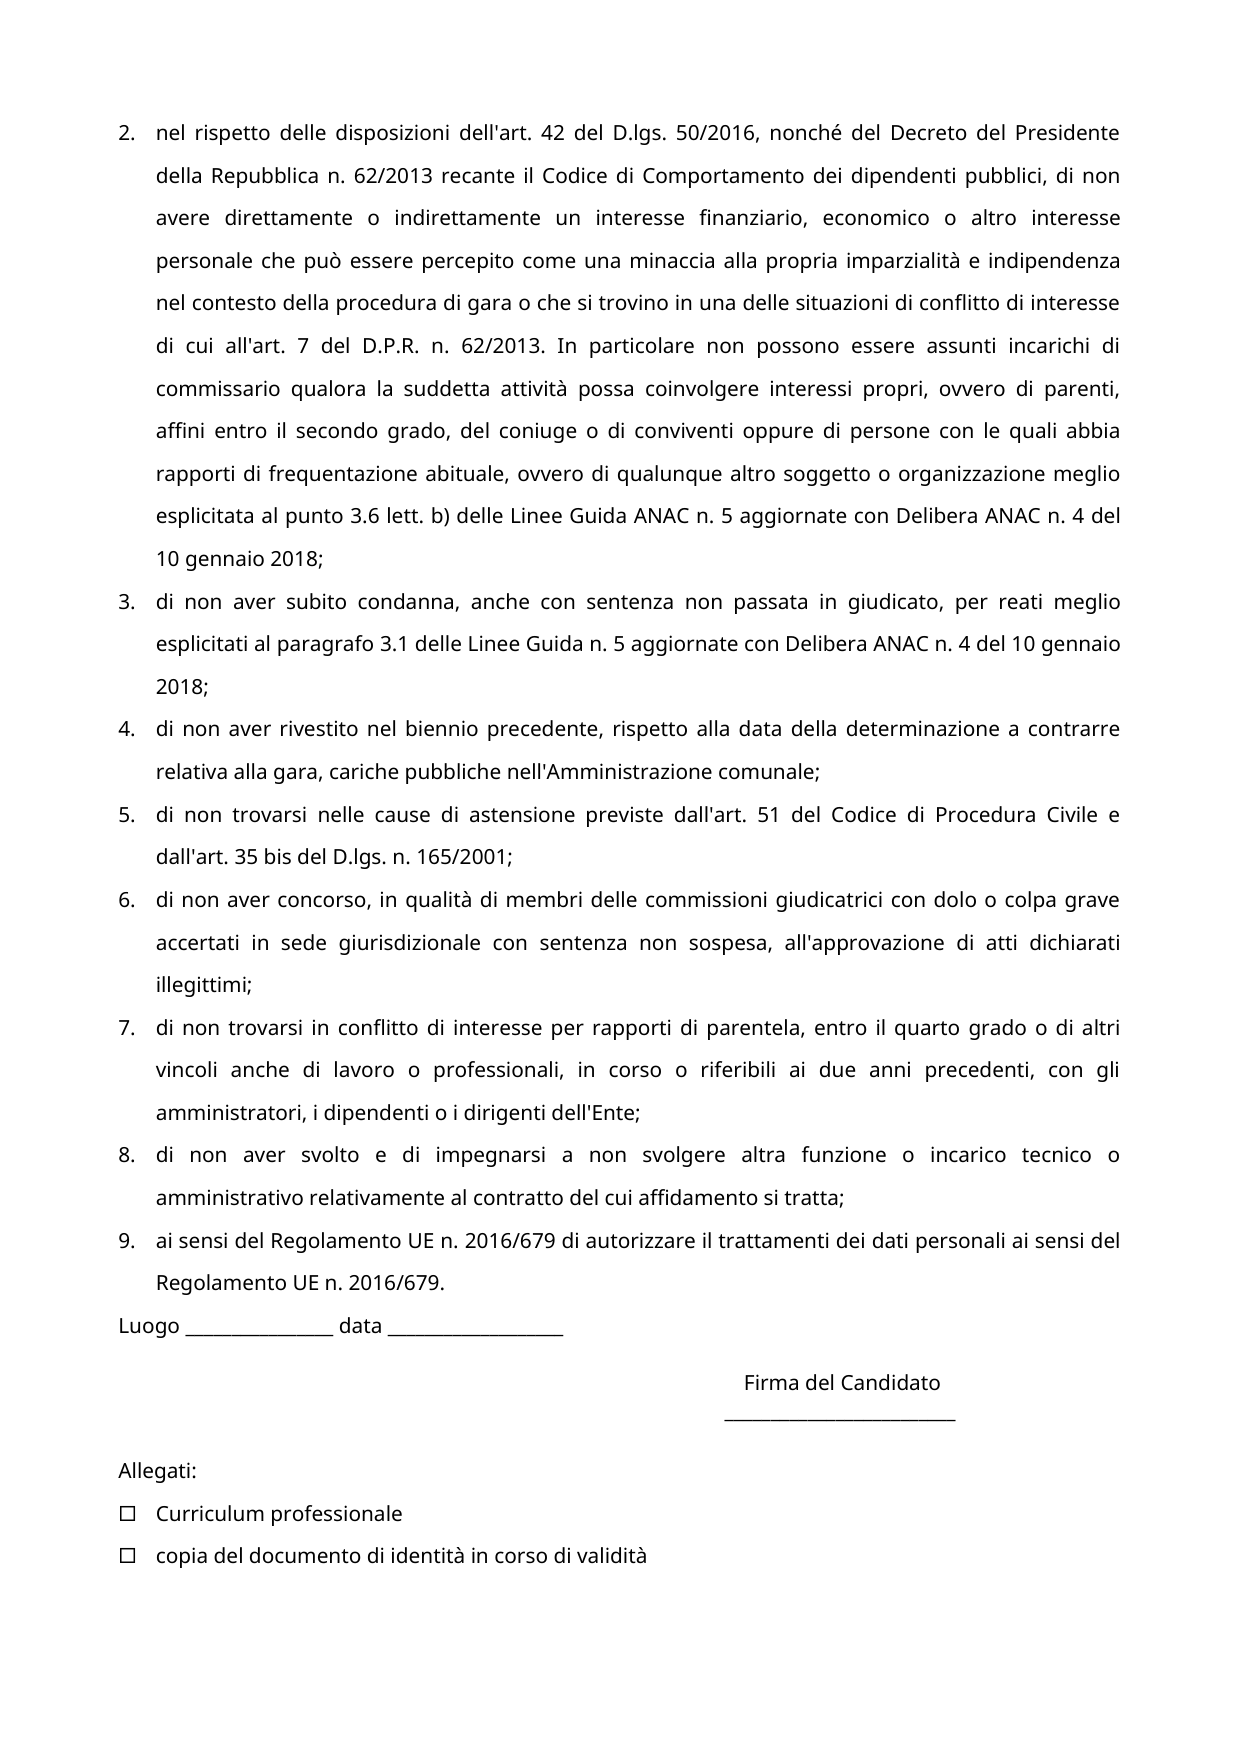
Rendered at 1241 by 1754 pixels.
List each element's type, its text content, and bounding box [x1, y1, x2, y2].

text Allegati: [118, 1456, 1122, 1485]
list ai sensi del Regolamento UE n. 2016/679 di autorizzare il trattamenti dei dati personali ai sensi del Regolamento UE n. 2016/679. [118, 1226, 1122, 1297]
list di non aver svolto e di impegnarsi a non svolgere altra funzione o incarico tecnico o amministrativo relativamente al contratto del cui affidamento si tratta; [118, 1141, 1122, 1212]
list copia del documento di identità in corso di validità [118, 1542, 1122, 1570]
list di non aver subito condanna, anche con sentenza non passata in giudicato, per reati meglio esplicitati al paragrafo 3.1 delle Linee Guida n. 5 aggiornate con Delibera ANAC n. 4 del 10 gennaio 2018; [118, 587, 1122, 700]
list di non aver rivestito nel biennio precedente, rispetto alla data della determinazione a contrarre relativa alla gara, cariche pubbliche nell'Amministrazione comunale; [118, 714, 1122, 786]
list di non aver concorso, in qualità di membri delle commissioni giudicatrici con dolo o colpa grave accertati in sede giurisdizionale con sentenza non sospesa, all'approvazione di atti dichiarati illegittimi; [118, 885, 1122, 999]
list di non trovarsi in conflitto di interesse per rapporti di parentela, entro il quarto grado o di altri vincoli anche di lavoro o professionali, in corso o riferibili ai due anni precedenti, con gli amministratori, i dipendenti o i dirigenti dell'Ente; [118, 1013, 1122, 1126]
list Curriculum professionale [118, 1499, 1122, 1527]
text Luogo ________________ data ___________________ [118, 1311, 1122, 1339]
list di non trovarsi nelle cause di astensione previste dall'art. 51 del Codice di Procedura Civile e dall'art. 35 bis del D.lgs. n. 165/2001; [118, 800, 1122, 871]
text Firma del Candidato [118, 1368, 1139, 1396]
text _________________________ [118, 1396, 1145, 1425]
list nel rispetto delle disposizioni dell'art. 42 del D.lgs. 50/2016, nonché del Decreto del Presidente della Repubblica n. 62/2013 recante il Codice di Comportamento dei dipendenti pubblici, di non avere direttamente o indirettamente un interesse finanziario, economico o altro interesse personale che può essere percepito come una minaccia alla propria imparzialità e indipendenza nel contesto della procedura di gara o che si trovino in una delle situazioni di conflitto di interesse di cui all'art. 7 del D.P.R. n. 62/2013. In particolare non possono essere assunti incarichi di commissario qualora la suddetta attività possa coinvolgere interessi propri, ovvero di parenti, affini entro il secondo grado, del coniuge o di conviventi oppure di persone con le quali abbia rapporti di frequentazione abituale, ovvero di qualunque altro soggetto o organizzazione meglio esplicitata al punto 3.6 lett. b) delle Linee Guida ANAC n. 5 aggiornate con Delibera ANAC n. 4 del 10 gennaio 2018; [118, 118, 1122, 573]
